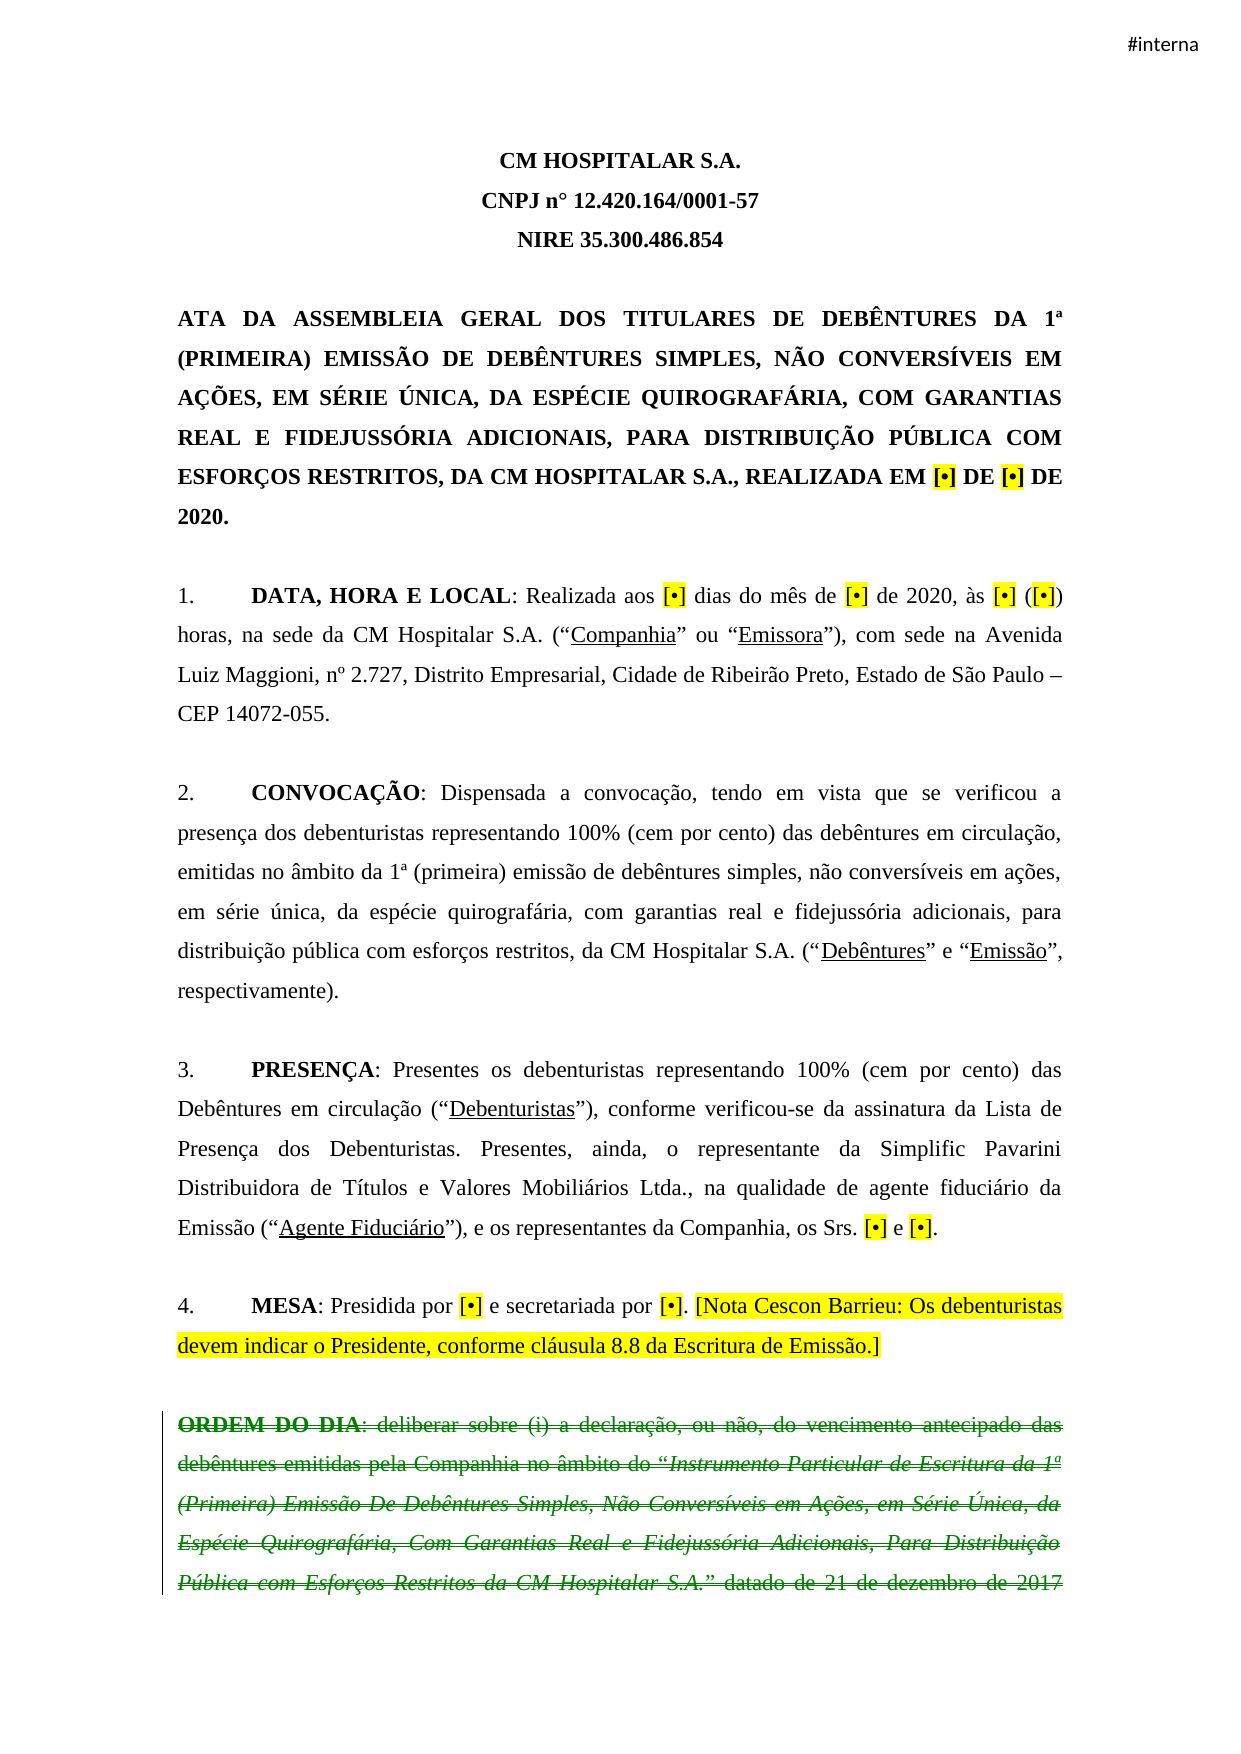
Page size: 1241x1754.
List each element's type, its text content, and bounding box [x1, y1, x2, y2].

text CNPJ n° 12.420.164/0001-57 [177, 187, 1063, 213]
text CM HOSPITALAR S.A. [177, 148, 1063, 174]
text ATA DA ASSEMBLEIA GERAL DOS TITULARES DE DEBÊNTURES DA 1ª (PRIMEIRA) EMISSÃO DE DEBÊNTURES SIMPLES, NÃO CONVERSÍVEIS EM AÇÕES, EM SÉRIE ÚNICA, DA ESPÉCIE QUIROGRAFÁRIA, COM GARANTIAS REAL E FIDEJUSSÓRIA ADICIONAIS, PARA DISTRIBUIÇÃO PÚBLICA COM ESFORÇOS RESTRITOS, DA CM HOSPITALAR S.A., REALIZADA EM [•] DE [•] DE 2020. [177, 306, 1063, 529]
list PRESENÇA: Presentes os debenturistas representando 100% (cem por cento) das Debêntures em circulação (“Debenturistas”), conforme verificou-se da assinatura da Lista de Presença dos Debenturistas. Presentes, ainda, o representante da Simplific Pavarini Distribuidora de Títulos e Valores Mobiliários Ltda., na qualidade de agente fiduciário da Emissão (“Agente Fiduciário”), e os representantes da Companhia, os Srs. [•] e [•]. [177, 1056, 1063, 1240]
list MESA: Presidida por [•] e secretariada por [•]. [Nota Cescon Barrieu: Os debenturistas devem indicar o Presidente, conforme cláusula 8.8 da Escritura de Emissão.] [177, 1292, 1063, 1358]
text NIRE 35.300.486.854 [177, 227, 1063, 253]
list CONVOCAÇÃO: Dispensada a convocação, tendo em vista que se verificou a presença dos debenturistas representando 100% (cem por cento) das debêntures em circulação, emitidas no âmbito da 1ª (primeira) emissão de debêntures simples, não conversíveis em ações, em série única, da espécie quirografária, com garantias real e fidejussória adicionais, para distribuição pública com esforços restritos, da CM Hospitalar S.A. (“Debêntures” e “Emissão”, respectivamente). [177, 779, 1063, 1003]
list DATA, HORA E LOCAL: Realizada aos [•] dias do mês de [•] de 2020, às [•] ([•]) horas, na sede da CM Hospitalar S.A. (“Companhia” ou “Emissora”), com sede na Avenida Luiz Maggioni, nº 2.727, Distrito Empresarial, Cidade de Ribeirão Preto, Estado de São Paulo – CEP 14072-055. [177, 582, 1063, 727]
